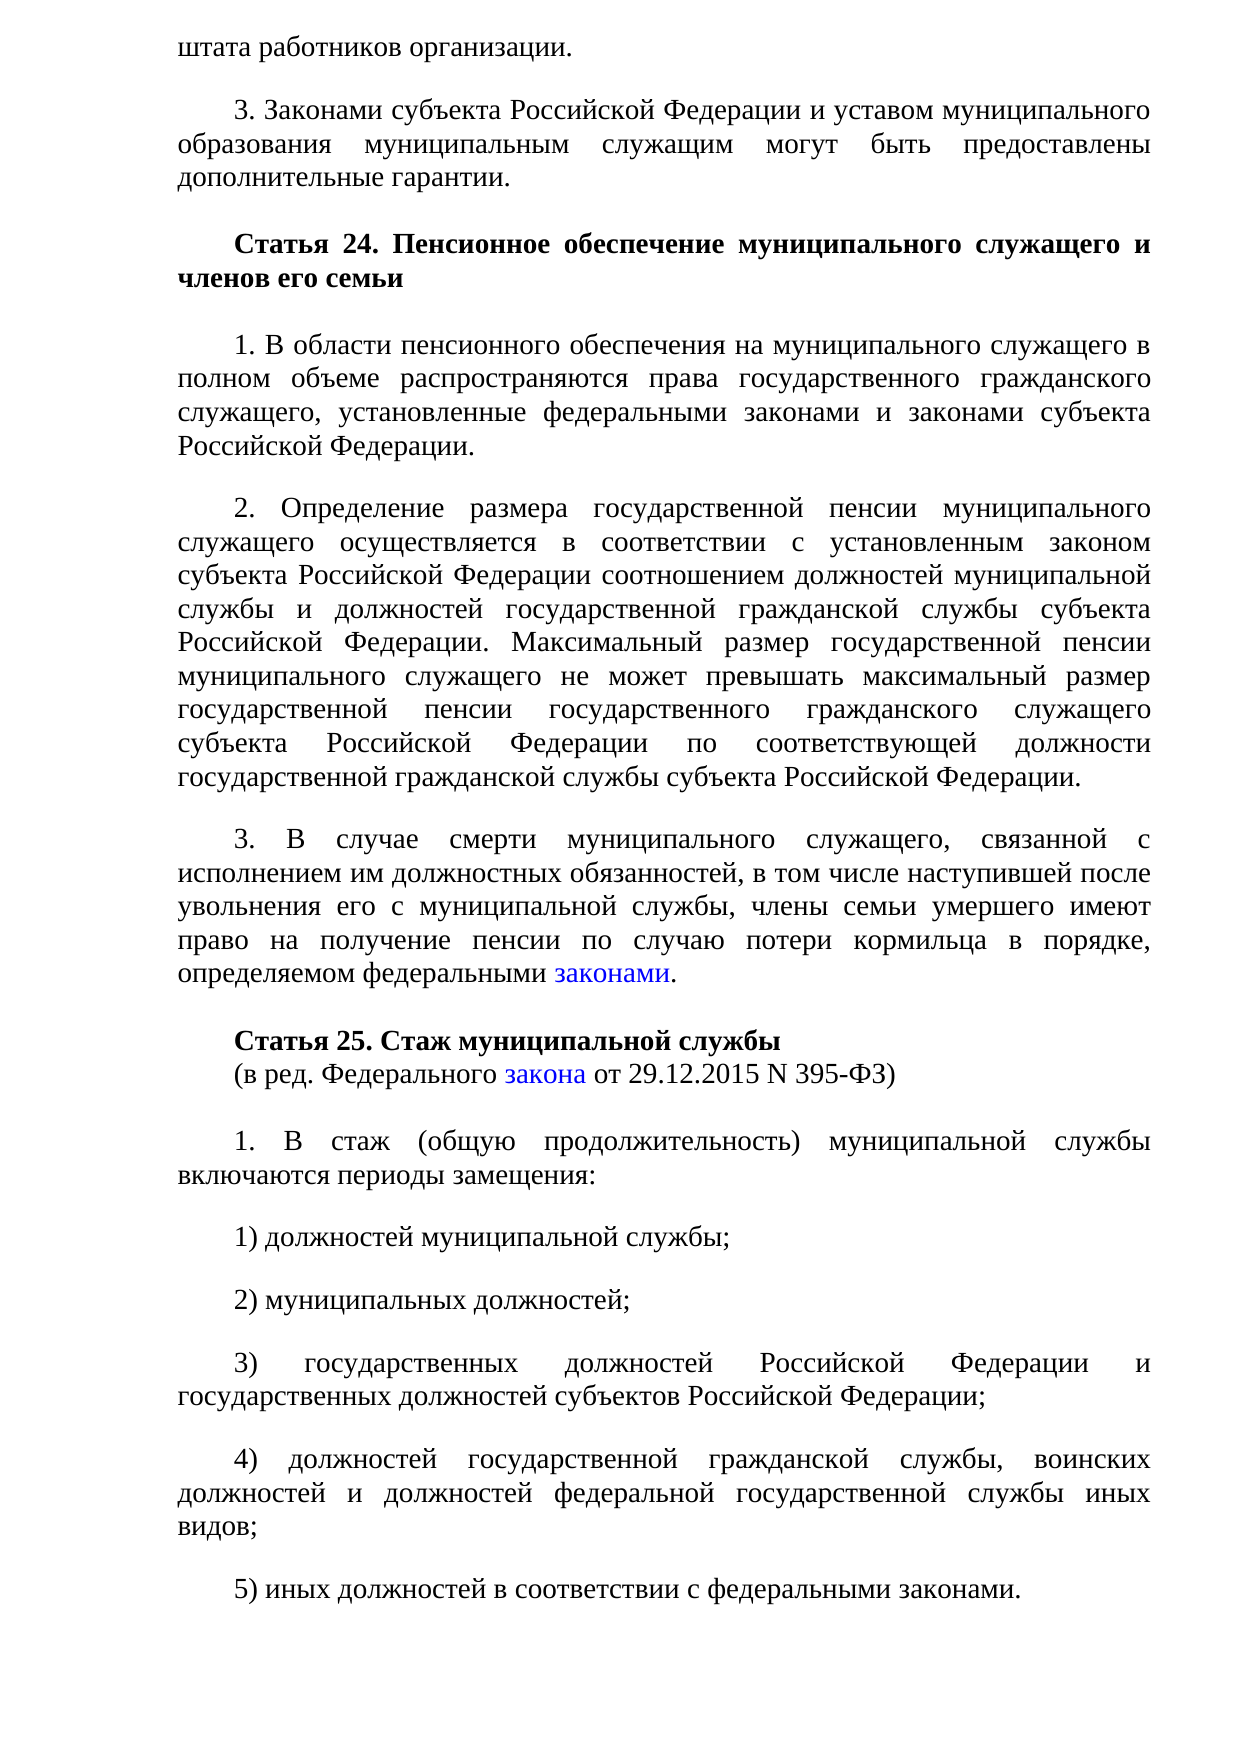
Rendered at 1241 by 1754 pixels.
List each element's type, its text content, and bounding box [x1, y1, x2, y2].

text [177, 29, 1152, 63]
text 1) должностей муниципальной службы; [177, 1219, 1152, 1253]
text 3) государственных должностей Российской Федерации и государственных должностей субъектов Российской Федерации; [177, 1345, 1152, 1412]
text 3. В случае смерти муниципального служащего, связанной с исполнением им должностных обязанностей, в том числе наступившей после увольнения его с муниципальной службы, члены семьи умершего имеют право на получение пенсии по случаю потери кормильца в порядке, определяемом федеральными законами. [177, 821, 1152, 989]
text 2) муниципальных должностей; [177, 1282, 1152, 1316]
text 5) иных должностей в соответствии с федеральными законами. [177, 1571, 1152, 1604]
text 1. В области пенсионного обеспечения на муниципального служащего в полном объеме распространяются права государственного гражданского служащего, установленные федеральными законами и законами субъекта Российской Федерации. [177, 327, 1152, 461]
text 2. Определение размера государственной пенсии муниципального служащего осуществляется в соответствии с установленным законом субъекта Российской Федерации соотношением должностей муниципальной службы и должностей государственной гражданской службы субъекта Российской Федерации. Максимальный размер государственной пенсии муниципального служащего не может превышать максимальный размер государственной пенсии государственного гражданского служащего субъекта Российской Федерации по соответствующей должности государственной гражданской службы субъекта Российской Федерации. [177, 490, 1152, 792]
text 1. В стаж (общую продолжительность) муниципальной службы включаются периоды замещения: [177, 1123, 1152, 1190]
title Статья 25. Стаж муниципальной службы [177, 1023, 1152, 1056]
text 3. Законами субъекта Российской Федерации и уставом муниципального образования муниципальным служащим могут быть предоставлены дополнительные гарантии. [177, 92, 1152, 193]
text (в ред. Федерального закона от 29.12.2015 N 395-ФЗ) [177, 1056, 1152, 1090]
title Статья 24. Пенсионное обеспечение муниципального служащего и членов его семьи [177, 226, 1152, 293]
text 4) должностей государственной гражданской службы, воинских должностей и должностей федеральной государственной службы иных видов; [177, 1441, 1152, 1542]
